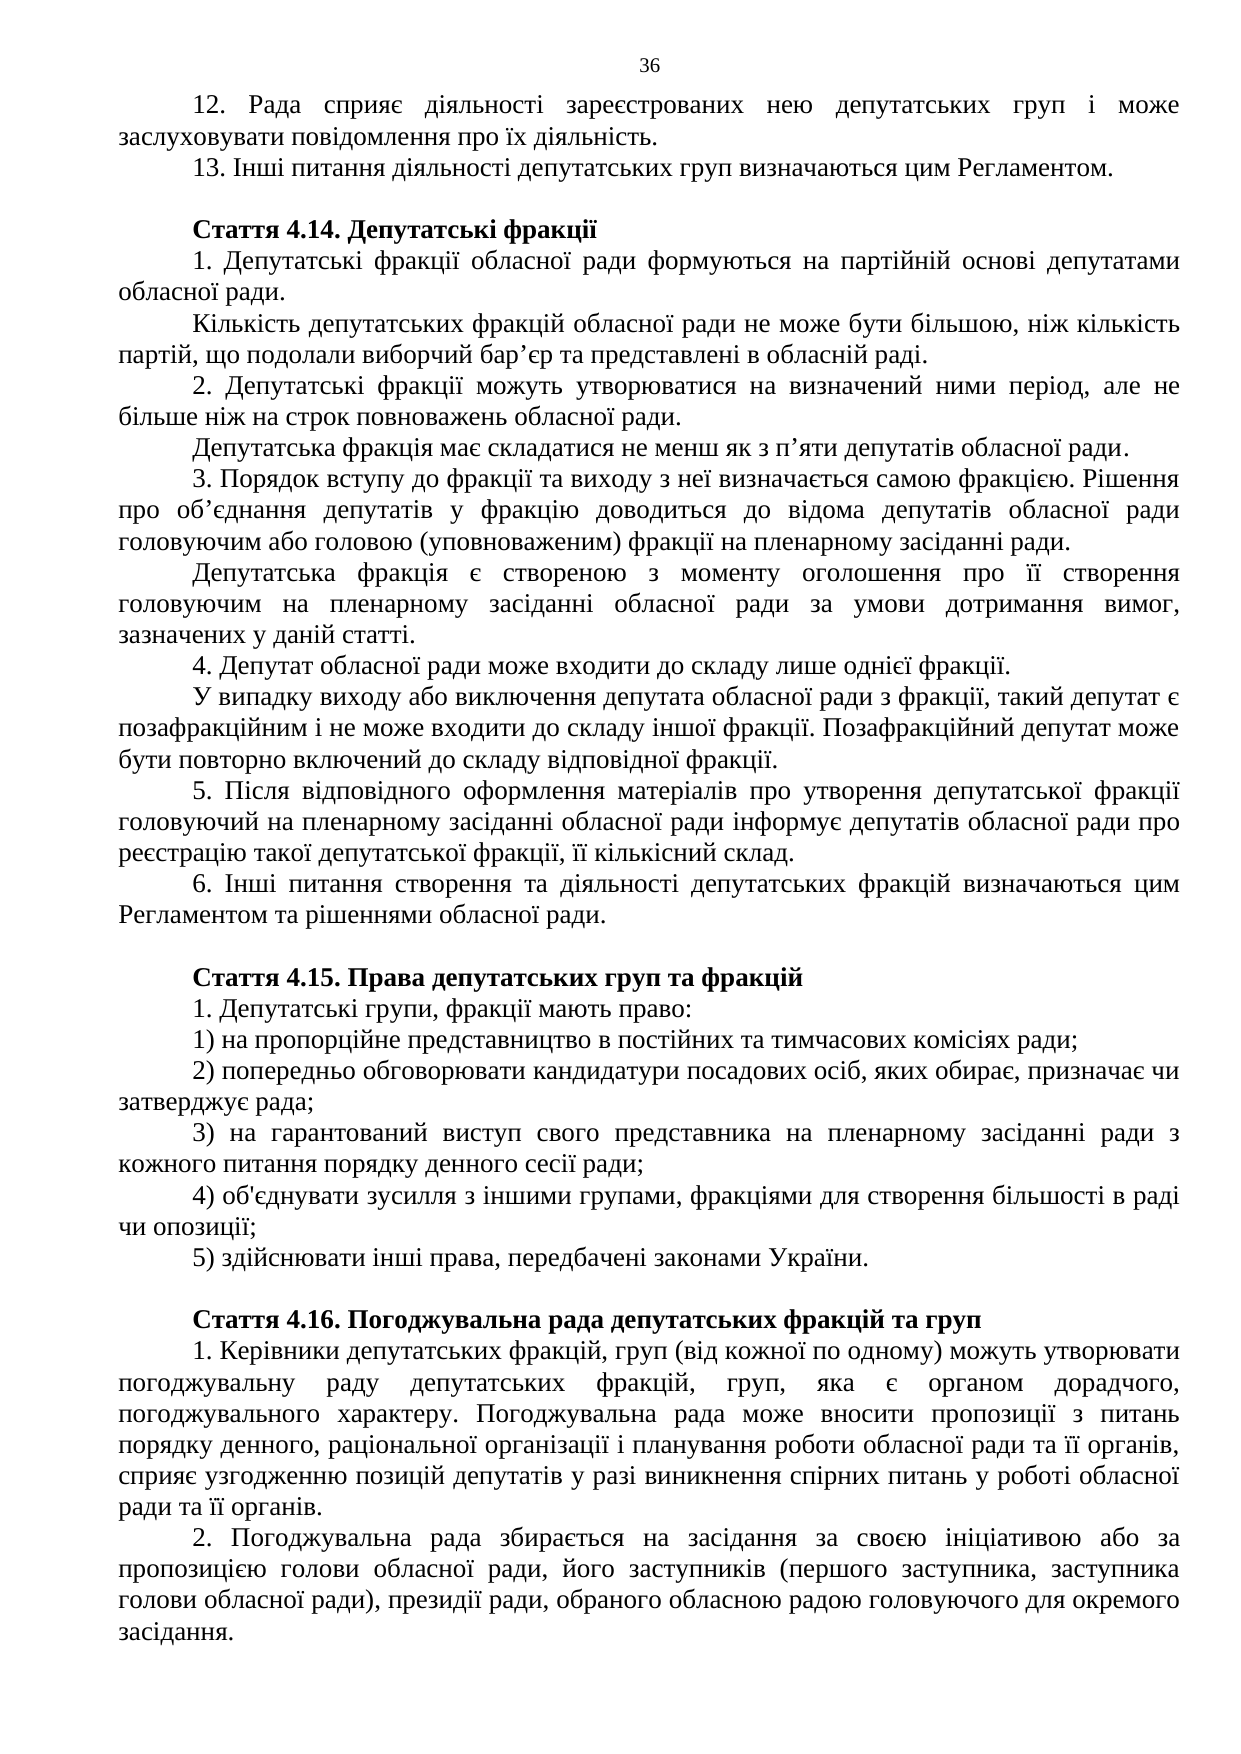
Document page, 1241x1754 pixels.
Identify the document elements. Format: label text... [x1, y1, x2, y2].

text 6. Інші питання створення та діяльності депутатських фракцій визначаються цим Регламентом та рішеннями обласної ради. [118, 867, 1181, 929]
text Депутатська фракція є створеною з моменту оголошення про її створення головуючим на пленарному засіданні обласної ради за умови дотримання вимог, зазначених у даній статті. [118, 556, 1181, 649]
text Стаття 4.14. Депутатські фракції [118, 213, 1181, 244]
text Стаття 4.15. Права депутатських груп та фракцій [118, 961, 1181, 992]
text 2) попередньо обговорювати кандидатури посадових осіб, яких обирає, призначає чи затверджує рада; [118, 1054, 1181, 1116]
text Депутатська фракція має складатися не менш як з п’яти депутатів обласної ради. [118, 431, 1181, 462]
text 3) на гарантований виступ свого представника на пленарному засіданні ради з кожного питання порядку денного сесії ради; [118, 1116, 1181, 1179]
text 12. Рада сприяє діяльності зареєстрованих нею депутатських груп і може заслуховувати повідомлення про їх діяльність. [118, 89, 1181, 151]
text У випадку виходу або виключення депутата обласної ради з фракції, такий депутат є позафракційним і не може входити до складу іншої фракції. Позафракційний депутат може бути повторно включений до складу відповідної фракції. [118, 680, 1181, 774]
text 1) на пропорційне представництво в постійних та тимчасових комісіях ради; [118, 1023, 1181, 1054]
text 4. Депутат обласної ради може входити до складу лише однієї фракції. [118, 649, 1181, 680]
text 1. Депутатські групи, фракції мають право: [118, 992, 1181, 1023]
text Кількість депутатських фракцій обласної ради не може бути більшою, ніж кількість партій, що подолали виборчий бар’єр та представлені в обласній раді. [118, 307, 1181, 369]
text 2. Погоджувальна рада збирається на засідання за своєю ініціативою або за пропозицією голови обласної ради, його заступників (першого заступника, заступника голови обласної ради), президії ради, обраного обласною радою головуючого для окремого засідання. [118, 1521, 1181, 1646]
text 1. Депутатські фракції обласної ради формуються на партійній основі депутатами обласної ради. [118, 244, 1181, 307]
text 5) здійснювати інші права, передбачені законами України. [118, 1241, 1181, 1272]
text 1. Керівники депутатських фракцій, груп (від кожної по одному) можуть утворювати погоджувальну раду депутатських фракцій, груп, яка є органом дорадчого, погоджувального характеру. Погоджувальна рада може вносити пропозиції з питань порядку денного, раціональної організації і планування роботи обласної ради та її органів, сприяє узгодженню позицій депутатів у разі виникнення спірних питань у роботі обласної ради та її органів. [118, 1334, 1181, 1521]
text 3. Порядок вступу до фракції та виходу з неї визначається самою фракцією. Рішення про об’єднання депутатів у фракцію доводиться до відома депутатів обласної ради головуючим або головою (уповноваженим) фракції на пленарному засіданні ради. [118, 462, 1181, 556]
text 2. Депутатські фракції можуть утворюватися на визначений ними період, але не більше ніж на строк повноважень обласної ради. [118, 369, 1181, 431]
text 5. Після відповідного оформлення матеріалів про утворення депутатської фракції головуючий на пленарному засіданні обласної ради інформує депутатів обласної ради про реєстрацію такої депутатської фракції, її кількісний склад. [118, 774, 1181, 867]
text Стаття 4.16. Погоджувальна рада депутатських фракцій та груп [118, 1303, 1181, 1334]
text 13. Інші питання діяльності депутатських груп визначаються цим Регламентом. [118, 151, 1181, 182]
text 4) об'єднувати зусилля з іншими групами, фракціями для створення більшості в раді чи опозиції; [118, 1179, 1181, 1241]
